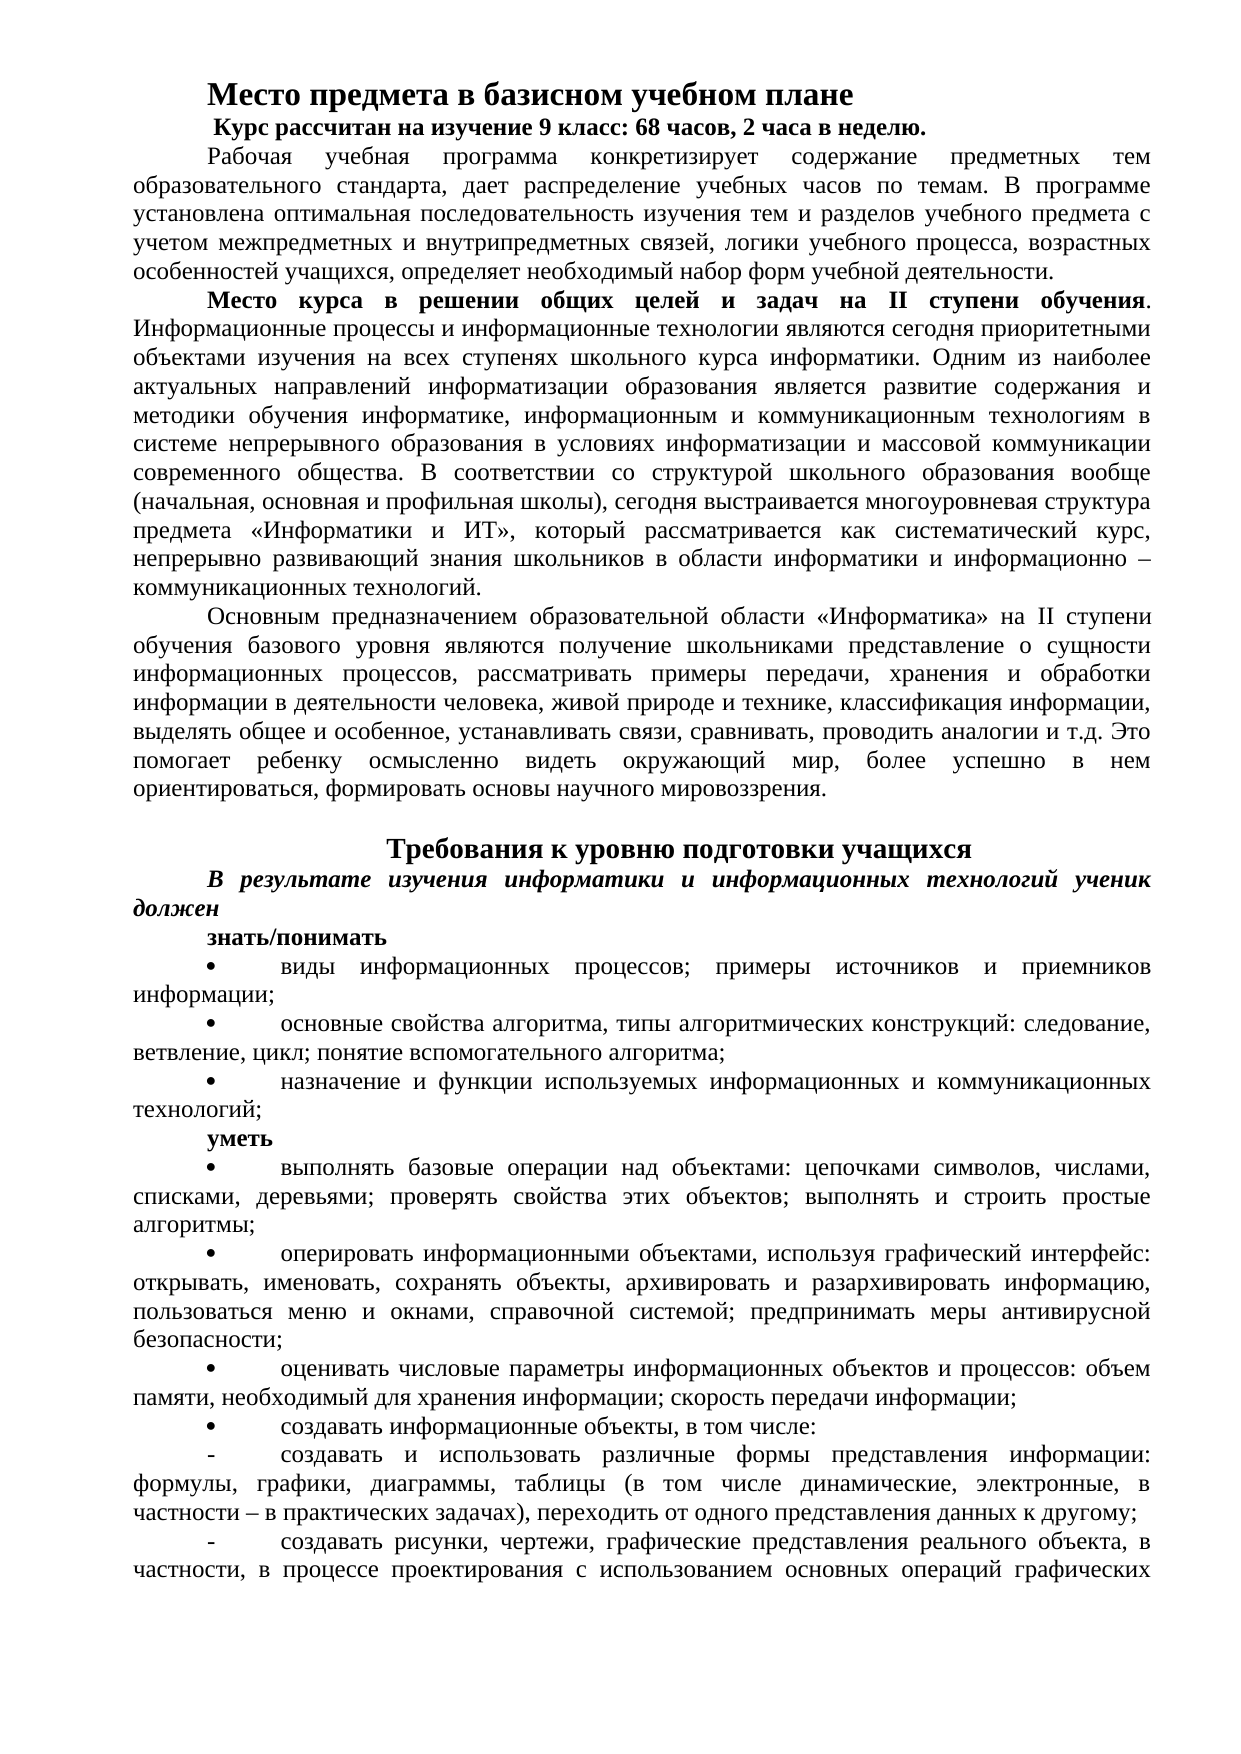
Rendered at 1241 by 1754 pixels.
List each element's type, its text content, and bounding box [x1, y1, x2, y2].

list назначение и функции используемых информационных и коммуникационных технологий; [133, 1066, 1152, 1123]
list виды информационных процессов; примеры источников и приемников информации; [133, 951, 1152, 1008]
list оценивать числовые параметры информационных объектов и процессов: объем памяти, необходимый для хранения информации; скорость передачи информации; [133, 1353, 1152, 1411]
text знать/понимать [133, 922, 1152, 951]
text В результате изучения информатики и информационных технологий ученик должен [133, 864, 1152, 922]
list оперировать информационными объектами, используя графический интерфейс: открывать, именовать, сохранять объекты, архивировать и разархивировать информацию, пользоваться меню и окнами, справочной системой; предпринимать меры антивирусной безопасности; [133, 1238, 1152, 1353]
text Основным предназначением образовательной области «Информатика» на II ступени обучения базового уровня являются получение школьниками представление о сущности информационных процессов, рассматривать примеры передачи, хранения и обработки информации в деятельности человека, живой природе и технике, классификация информации, выделять общее и особенное, устанавливать связи, сравнивать, проводить аналогии и т.д. Это помогает ребенку осмысленно видеть окружающий мир, более успешно в нем ориентироваться, формировать основы научного мировоззрения. [133, 601, 1152, 802]
text уметь [133, 1123, 1152, 1152]
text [133, 1526, 1152, 1583]
text Курс рассчитан на изучение 9 класс: 68 часов, 2 часа в неделю. [133, 112, 1152, 141]
text Место предмета в базисном учебном плане [133, 74, 1152, 112]
text - создавать и использовать различные формы представления информации: формулы, графики, диаграммы, таблицы (в том числе динамические, электронные, в частности – в практических задачах), переходить от одного представления данных к другому; [133, 1439, 1152, 1526]
list создавать информационные объекты, в том числе: [133, 1411, 1152, 1439]
text Требования к уровню подготовки учащихся [133, 831, 1152, 864]
list выполнять базовые операции над объектами: цепочками символов, числами, списками, деревьями; проверять свойства этих объектов; выполнять и строить простые алгоритмы; [133, 1152, 1152, 1238]
text Рабочая учебная программа конкретизирует содержание предметных тем образовательного стандарта, дает распределение учебных часов по темам. В программе установлена оптимальная последовательность изучения тем и разделов учебного предмета с учетом межпредметных и внутрипредметных связей, логики учебного процесса, возрастных особенностей учащихся, определяет необходимый набор форм учебной деятельности. [133, 141, 1152, 285]
list основные свойства алгоритма, типы алгоритмических конструкций: следование, ветвление, цикл; понятие вспомогательного алгоритма; [133, 1008, 1152, 1066]
text Место курса в решении общих целей и задач на II ступени обучения. Информационные процессы и информационные технологии являются сегодня приоритетными объектами изучения на всех ступенях школьного курса информатики. Одним из наиболее актуальных направлений информатизации образования является развитие содержания и методики обучения информатике, информационным и коммуникационным технологиям в системе непрерывного образования в условиях информатизации и массовой коммуникации современного общества. В соответствии со структурой школьного образования вообще (начальная, основная и профильная школы), сегодня выстраивается многоуровневая структура предмета «Информатики и ИТ», который рассматривается как систематический курс, непрерывно развивающий знания школьников в области информатики и информационно – коммуникационных технологий. [133, 285, 1152, 601]
